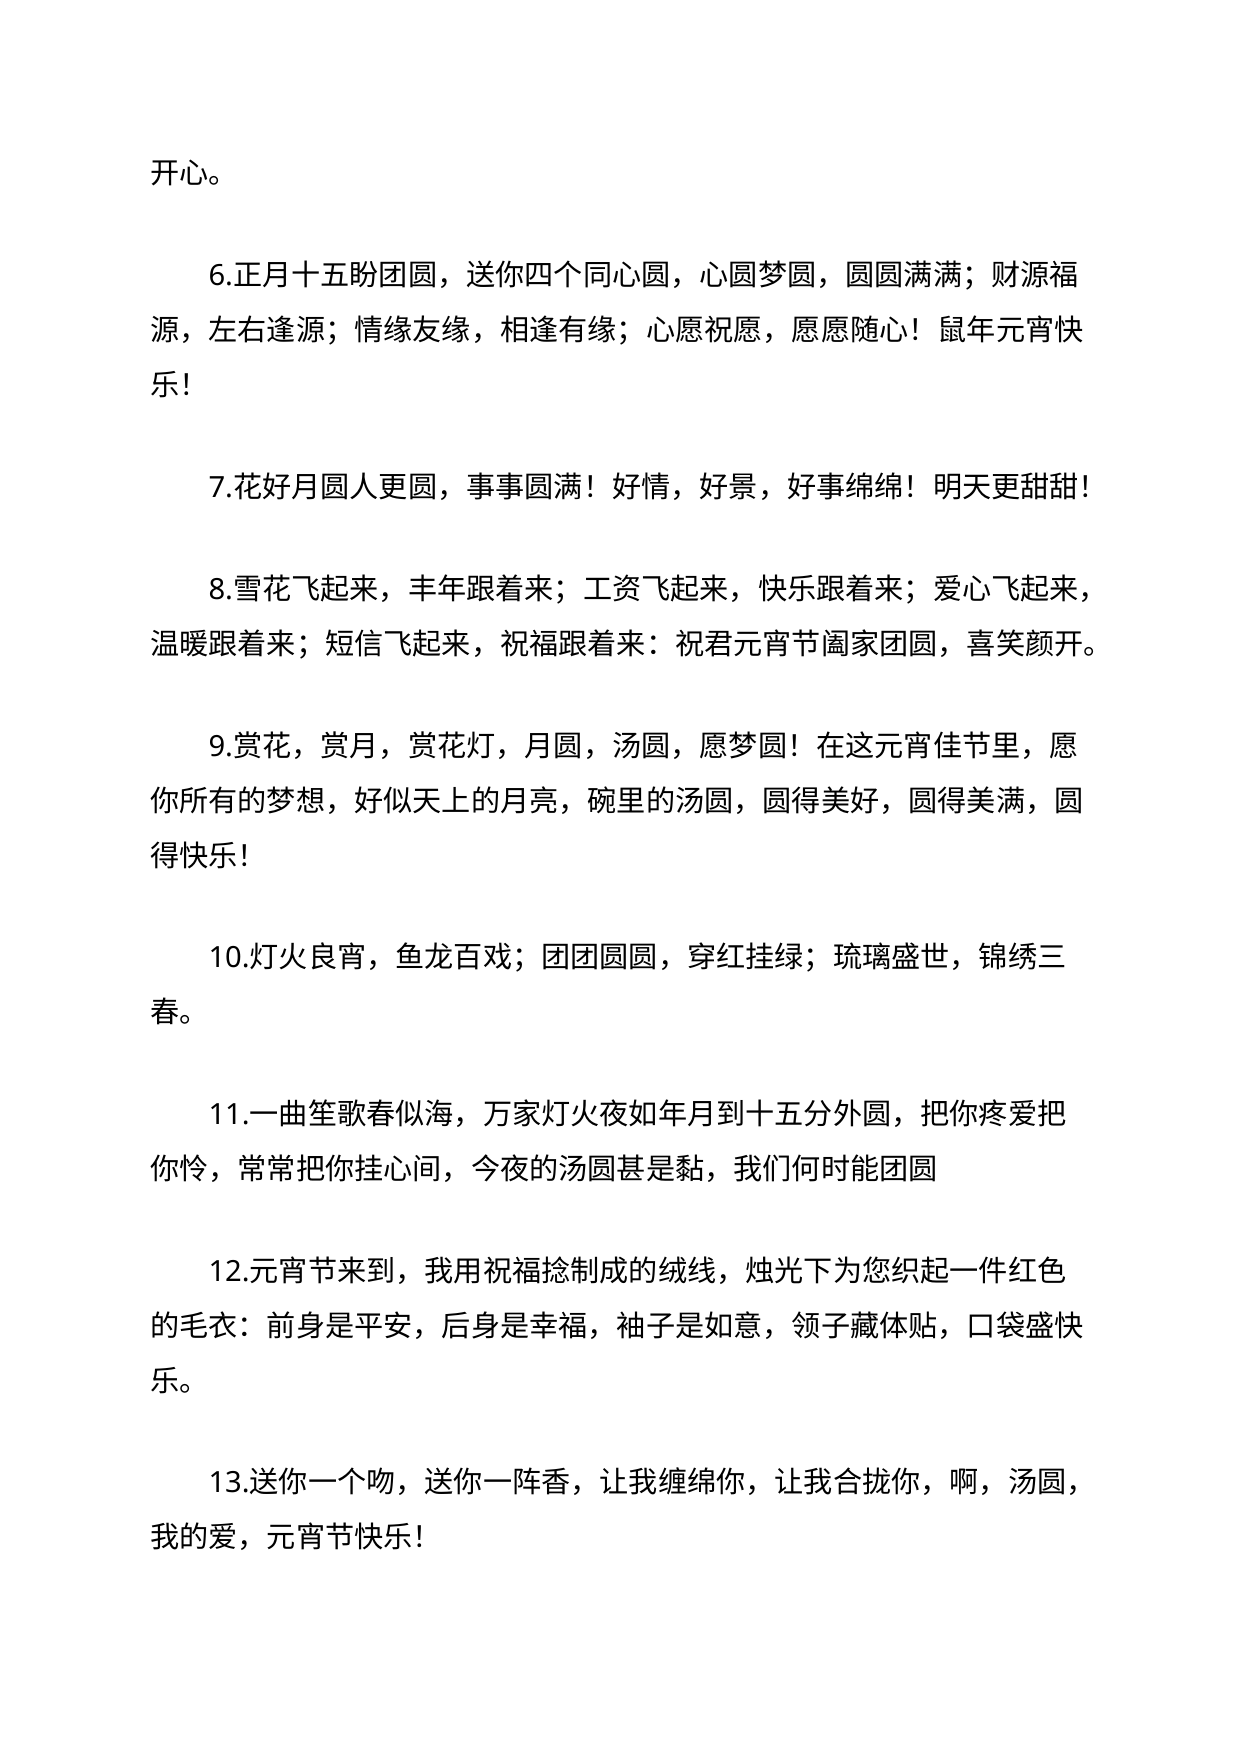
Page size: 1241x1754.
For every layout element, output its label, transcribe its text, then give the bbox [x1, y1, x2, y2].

text 7.花好月圆人更圆，事事圆满！好情，好景，好事绵绵！明天更甜甜！ [150, 463, 1090, 506]
text 8.雪花飞起来，丰年跟着来；工资飞起来，快乐跟着来；爱心飞起来，温暖跟着来；短信飞起来，祝福跟着来：祝君元宵节阖家团圆，喜笑颜开。 [150, 565, 1090, 663]
text 10.灯火良宵，鱼龙百戏；团团圆圆，穿红挂绿；琉璃盛世，锦绣三春。 [150, 934, 1090, 1031]
text 13.送你一个吻，送你一阵香，让我缠绵你，让我合拢你，啊，汤圆，我的爱，元宵节快乐！ [150, 1459, 1090, 1556]
text 12.元宵节来到，我用祝福捻制成的绒线，烛光下为您织起一件红色的毛衣：前身是平安，后身是幸福，袖子是如意，领子藏体贴，口袋盛快乐。 [150, 1247, 1090, 1399]
text 6.正月十五盼团圆，送你四个同心圆，心圆梦圆，圆圆满满；财源福源，左右逢源；情缘友缘，相逢有缘；心愿祝愿，愿愿随心！鼠年元宵快乐！ [150, 252, 1090, 404]
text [150, 150, 1090, 192]
text 11.一曲笙歌春似海，万家灯火夜如年月到十五分外圆，把你疼爱把你怜，常常把你挂心间，今夜的汤圆甚是黏，我们何时能团圆 [150, 1091, 1090, 1188]
text 9.赏花，赏月，赏花灯，月圆，汤圆，愿梦圆！在这元宵佳节里，愿你所有的梦想，好似天上的月亮，碗里的汤圆，圆得美好，圆得美满，圆得快乐！ [150, 722, 1090, 874]
